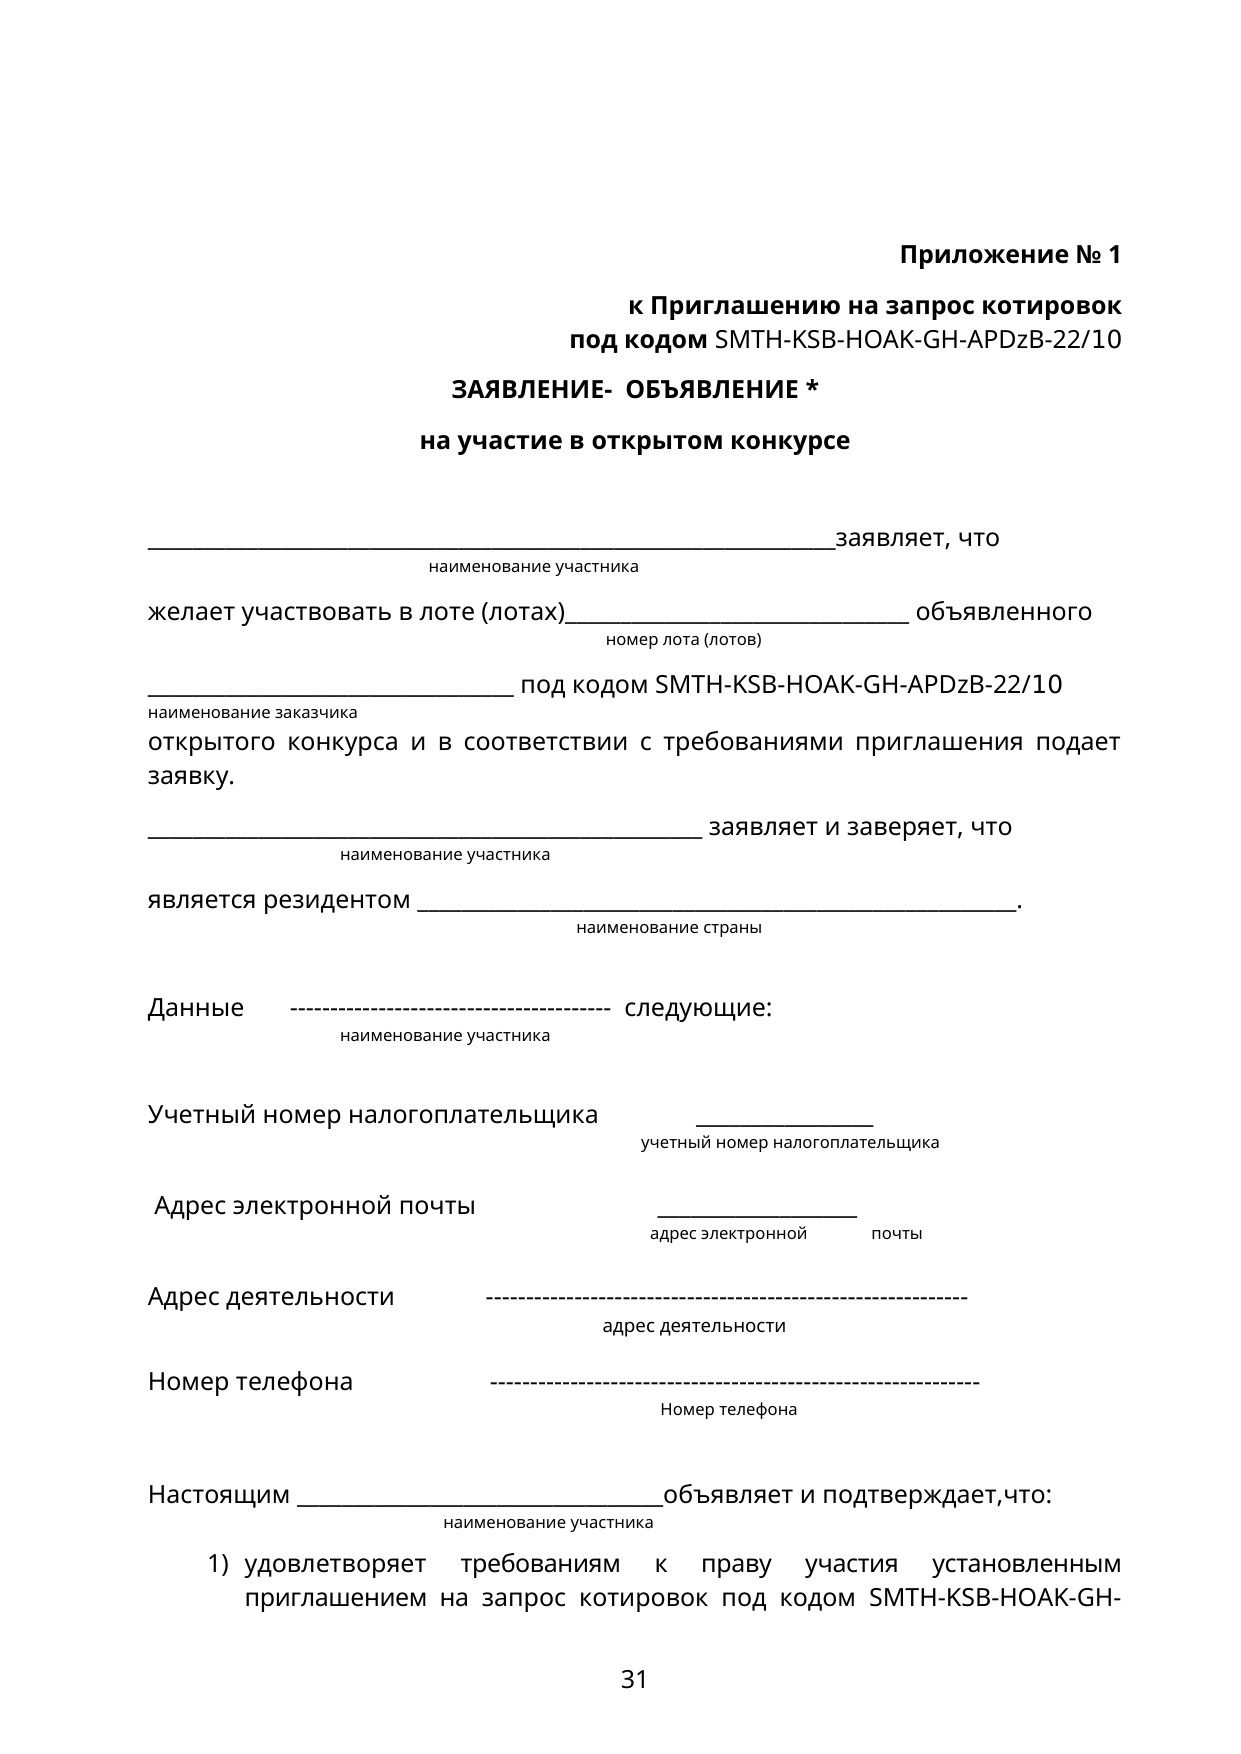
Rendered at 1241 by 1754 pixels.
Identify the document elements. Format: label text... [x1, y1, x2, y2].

text наименование участника [340, 843, 1122, 865]
text наименование заказчика [148, 701, 1122, 724]
text ЗАЯВЛЕНИЕ- ОБЪЯВЛЕНИЕ * [148, 372, 1122, 406]
subtitle на участие в открытом конкурсе [148, 423, 1122, 457]
text Приложение № 1 [148, 237, 1122, 271]
text учетный номер налогоплательщика [576, 1131, 1122, 1154]
text открытого конкурса и в соответствии с требованиями приглашения подает заявку. [148, 724, 1122, 792]
text желает участвовать в лоте (лотах)_______________________________ объявленного [148, 593, 1122, 628]
text номер лота (лотов) [606, 628, 1122, 650]
text Настоящим _________________________________объявляет и подтверждает,что: [148, 1477, 1122, 1511]
text ______________________________________________________________заявляет, что [148, 520, 1122, 554]
text Номер телефона ------------------------------------------------------------- [148, 1364, 1122, 1398]
text Адрес электронной почты __________________ [148, 1188, 1122, 1222]
text Учетный номер налогоплательщика ________________ [148, 1097, 1122, 1131]
text Номер телефона [517, 1398, 1122, 1421]
text к Приглашению на запрос котировок под кодом SMTH-KSB-HOAK-GH-APDzB-22/10 [148, 287, 1122, 355]
text __________________________________________________ заявляет и заверяет, что [148, 808, 1122, 843]
text _________________________________ под кодом SMTH-KSB-HOAK-GH-APDzB-22/10 [148, 667, 1122, 701]
text Адрес деятельности ------------------------------------------------------------ [148, 1279, 1122, 1313]
text наименование участника [340, 1023, 1122, 1046]
text адрес электронной почты [502, 1222, 1122, 1244]
text Данные ---------------------------------------- следующие: [148, 989, 1122, 1023]
text является резидентом ______________________________________________________. [148, 882, 1122, 916]
text наименование участника [428, 554, 1122, 577]
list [207, 1546, 1122, 1614]
text адрес деятельности [148, 1313, 1122, 1338]
text наименование страны [576, 916, 1122, 939]
text наименование участника [443, 1511, 1122, 1533]
